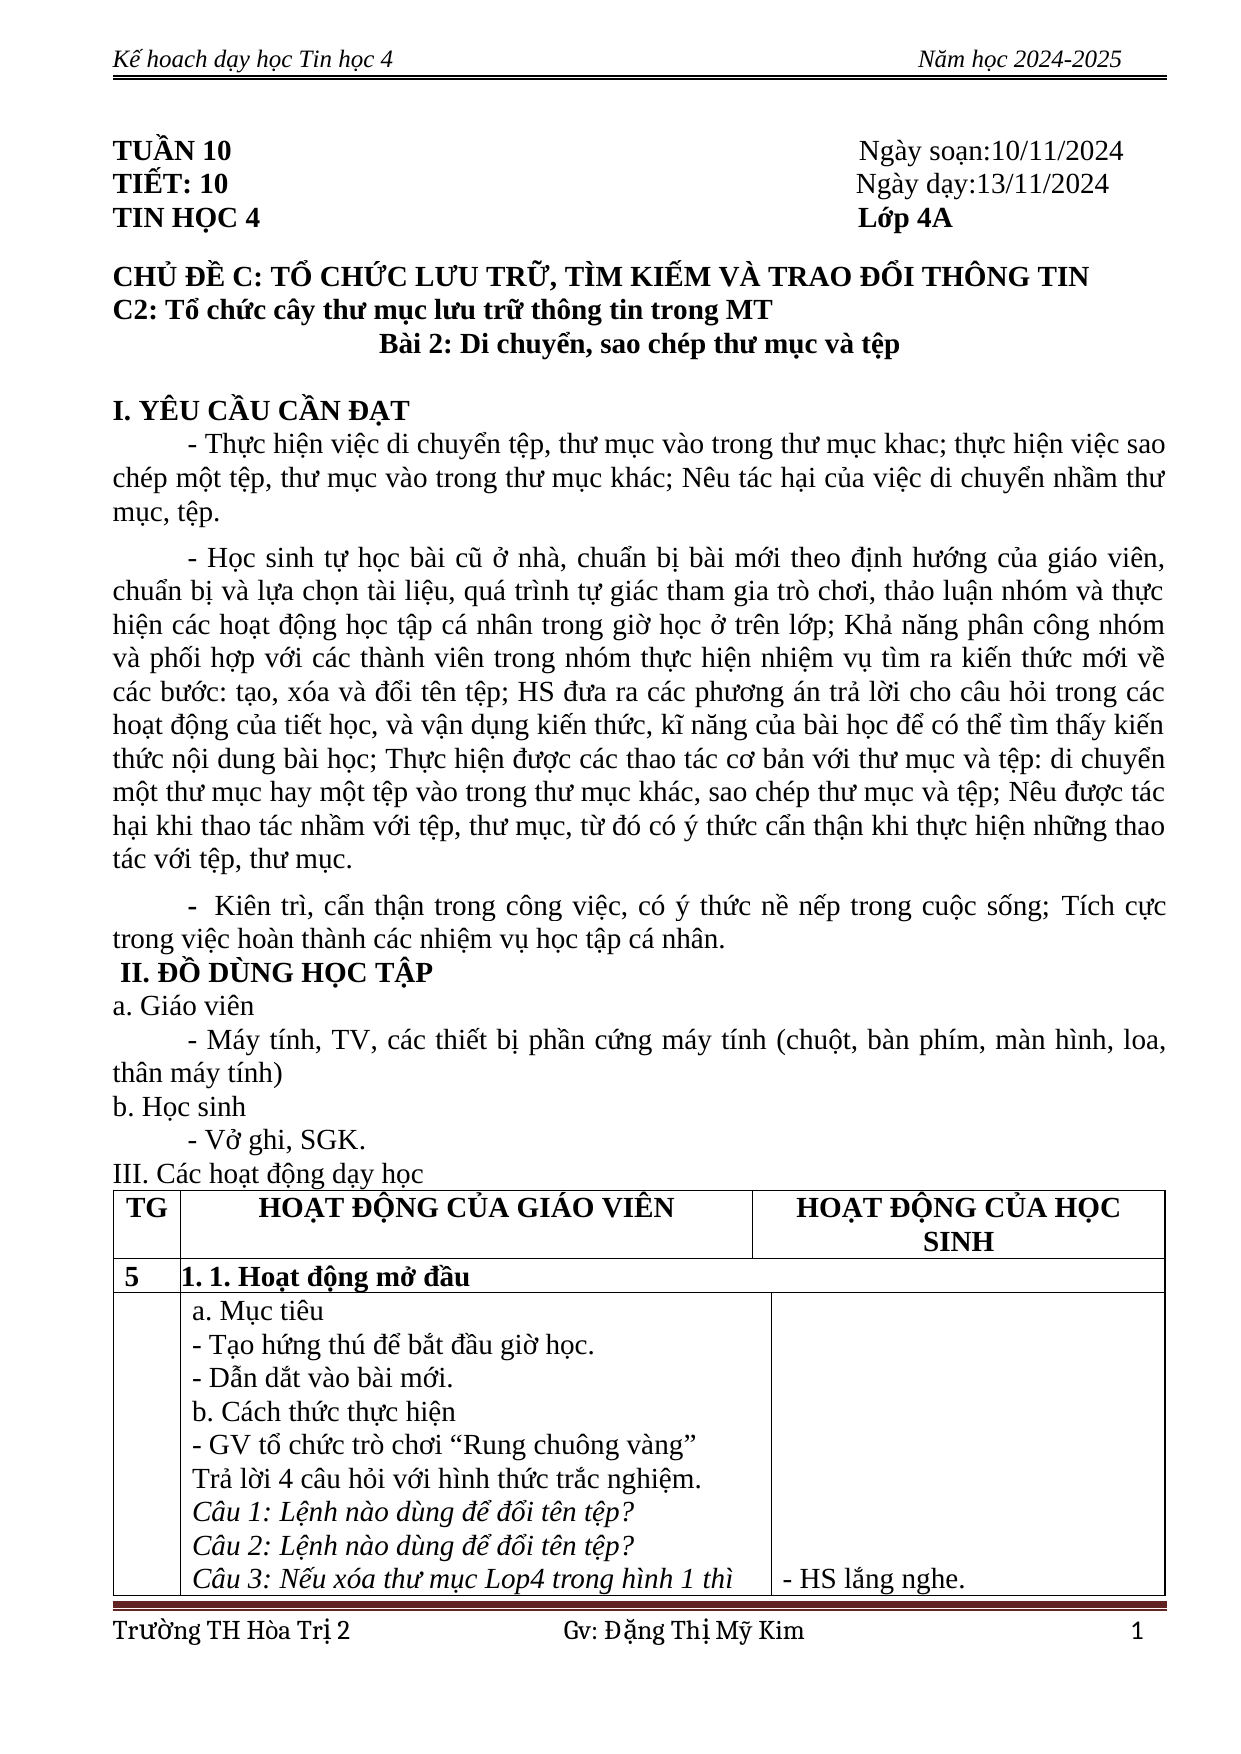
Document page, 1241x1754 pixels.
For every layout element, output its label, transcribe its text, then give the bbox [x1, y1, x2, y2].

text TIN HỌC 4 Lớp 4A [112, 200, 1167, 233]
text II. ĐỒ DÙNG HỌC TẬP [112, 955, 1167, 988]
table_header TG [114, 1191, 180, 1258]
text a. Giáo viên [112, 988, 1167, 1022]
table_cell 5 [114, 1259, 180, 1292]
text - Thực hiện việc di chuyển tệp, thư mục vào trong thư mục khac; thực hiện việc sao chép một tệp, thư mục vào trong thư mục khác; Nêu tác hại của việc di chuyển nhầm thư mục, tệp. [112, 427, 1167, 527]
text III. Các hoạt động dạy học [112, 1156, 1167, 1189]
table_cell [772, 1293, 1164, 1595]
table_cell [114, 1293, 180, 1595]
text TIẾT: 10 Ngày dạy:13/11/2024 [112, 166, 1167, 200]
text b. Học sinh [112, 1089, 1167, 1122]
text - Kiên trì, cẩn thận trong công việc, có ý thức nề nếp trong cuộc sống; Tích cực trong việc hoàn thành các nhiệm vụ học tập cá nhân. [112, 888, 1167, 955]
text I. YÊU CẦU CẦN ĐẠT [112, 393, 1167, 427]
table_header HOẠT ĐỘNG CỦA GIÁO VIÊN [181, 1191, 752, 1258]
text - Học sinh tự học bài cũ ở nhà, chuẩn bị bài mới theo định hướng của giáo viên, chuẩn bị và lựa chọn tài liệu, quá trình tự giác tham gia trò chơi, thảo luận nhóm và thực hiện các hoạt động học tập cá nhân trong giờ học ở trên lớp; Khả năng phân công nhóm và phối hợp với các thành viên trong nhóm thực hiện nhiệm vụ tìm ra kiến thức mới về các bước: tạo, xóa và đổi tên tệp; HS đưa ra các phương án trả lời cho câu hỏi trong các hoạt động của tiết học, và vận dụng kiến thức, kĩ năng của bài học để có thể tìm thấy kiến thức nội dung bài học; Thực hiện được các thao tác cơ bản với thư mục và tệp: di chuyển một thư mục hay một tệp vào trong thư mục khác, sao chép thư mục và tệp; Nêu được tác hại khi thao tác nhầm với tệp, thư mục, từ đó có ý thức cẩn thận khi thực hiện những thao tác với tệp, thư mục. [112, 540, 1167, 875]
table_header HOẠT ĐỘNG CỦA HỌC SINH [753, 1191, 1164, 1258]
text CHỦ ĐỀ C: TỔ CHỨC LƯU TRỮ, TÌM KIẾM VÀ TRAO ĐỔI THÔNG TIN [112, 259, 1167, 292]
table_cell 1. Hoạt động mở đầu [181, 1259, 1164, 1292]
text - Vở ghi, SGK. [112, 1122, 1167, 1156]
text Bài 2: Di chuyển, sao chép thư mục và tệp [112, 326, 1167, 359]
text TUẦN 10 Ngày soạn:10/11/2024 [112, 133, 1167, 166]
text - Máy tính, TV, các thiết bị phần cứng máy tính (chuột, bàn phím, màn hình, loa, thân máy tính) [112, 1022, 1167, 1089]
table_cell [181, 1293, 771, 1595]
text C2: Tổ chức cây thư mục lưu trữ thông tin trong MT [112, 292, 1167, 326]
